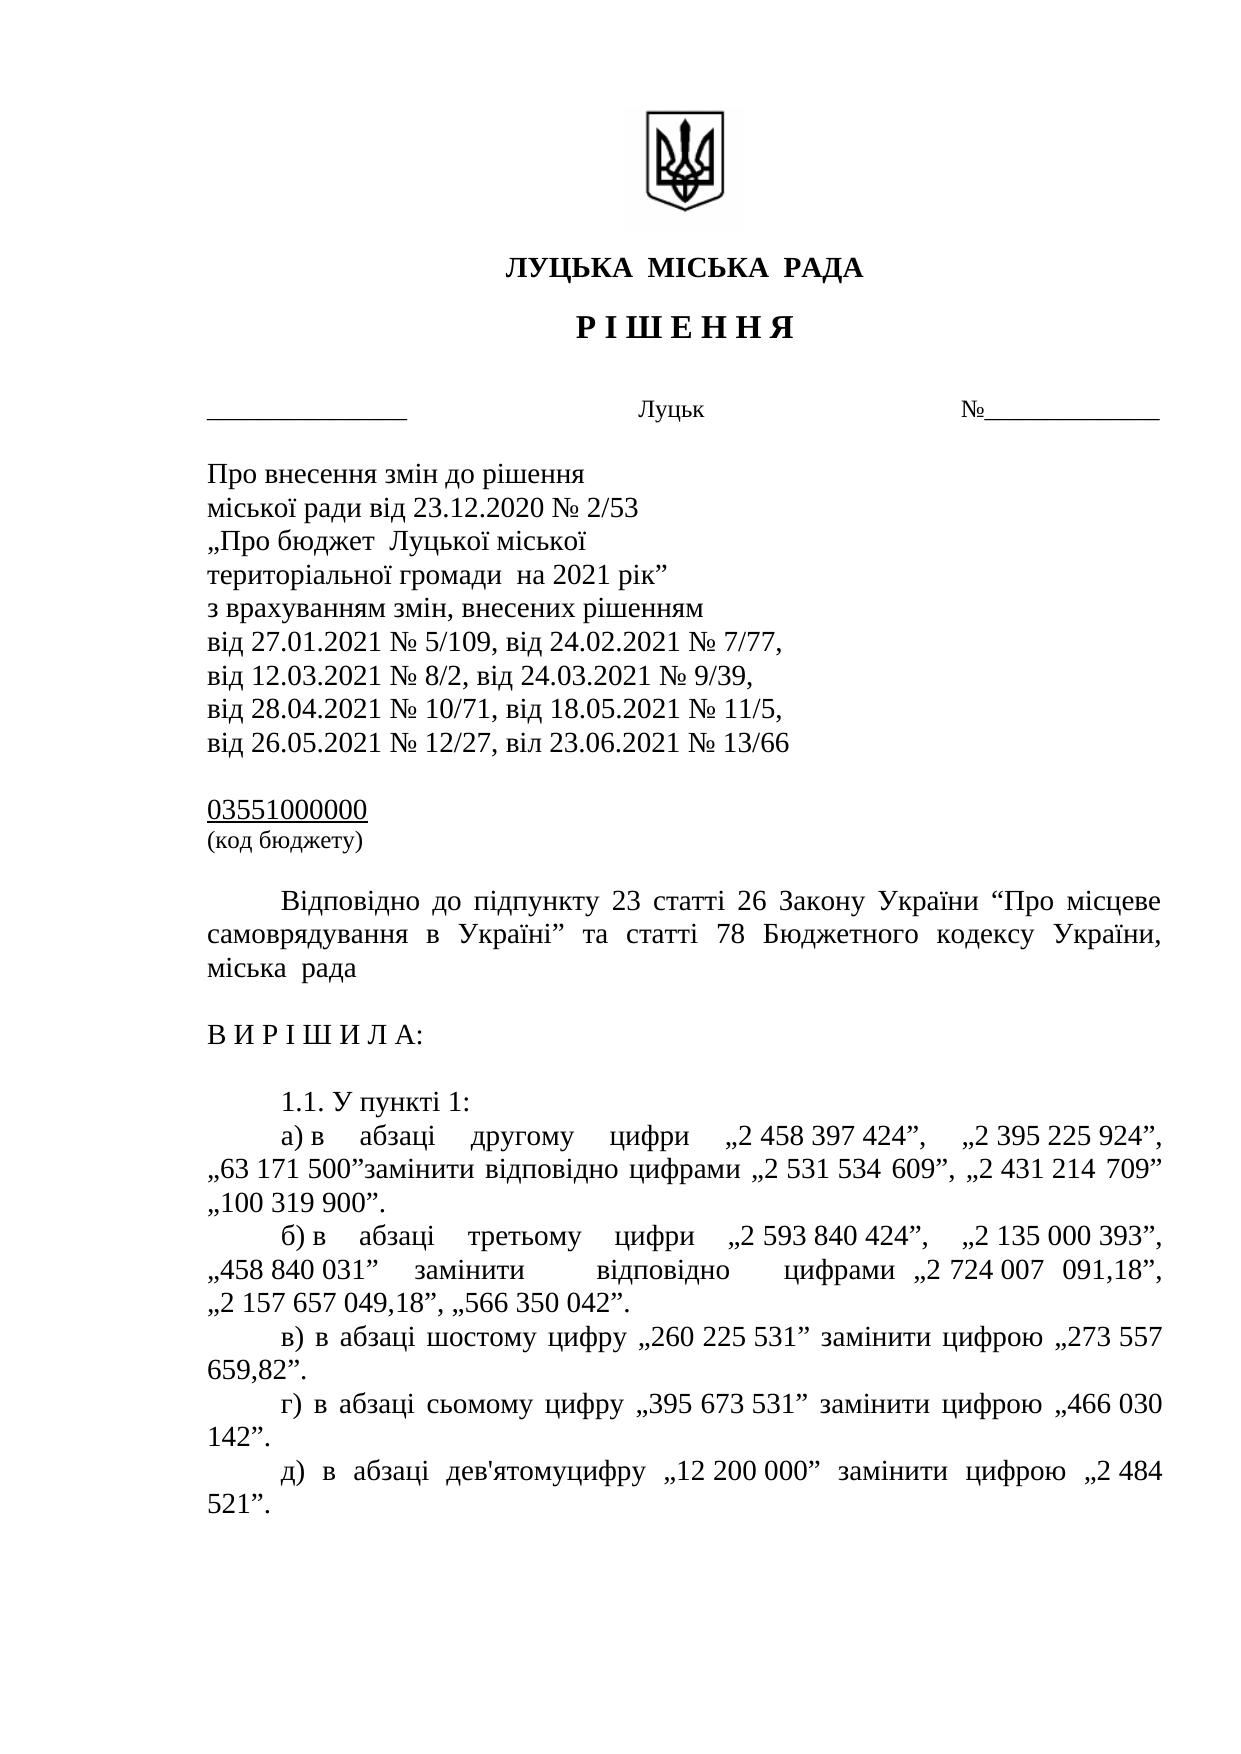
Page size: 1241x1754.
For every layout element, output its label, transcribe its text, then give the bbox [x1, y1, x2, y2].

text б) в абзаці третьому цифри „2 593 840 424”, „2 135 000 393”, „458 840 031” замінити відповідно цифрами „2 724 007 091,18”, „2 157 657 049,18”, „566 350 042”. [207, 1218, 1162, 1319]
text а) в абзаці другому цифри „2 458 397 424”, „2 395 225 924”, „63 171 500”замінити відповідно цифрами „2 531 534 609”, „2 431 214 709” „100 319 900”. [207, 1118, 1162, 1218]
text В И Р І Ш И Л А: [207, 1017, 1162, 1051]
text від 12.03.2021 № 8/2, від 24.03.2021 № 9/39, [207, 658, 1162, 691]
text ________________ Луцьк №______________ [207, 394, 1162, 423]
text в) в абзаці шостому цифру „260 225 531” замінити цифрою „273 557 659,82”. [207, 1319, 1162, 1386]
text від 28.04.2021 № 10/71, від 18.05.2021 № 11/5, [207, 691, 1162, 725]
text (код бюджету) [207, 825, 1162, 854]
text територіальної громади на 2021 рік” [207, 557, 1162, 591]
text від 27.01.2021 № 5/109, від 24.02.2021 № 7/77, [207, 624, 1162, 658]
text г) в абзаці сьомому цифру „395 673 531” замінити цифрою „466 030 142”. [207, 1386, 1162, 1453]
text ЛУЦЬКА МІСЬКА РАДА [207, 250, 1162, 284]
text 03551000000 [207, 792, 1162, 825]
text д) в абзаці дев'ятомуцифру „12 200 000” замінити цифрою „2 484 521”. [207, 1453, 1162, 1520]
text з врахуванням змін, внесених рішенням [207, 591, 1162, 624]
text міської ради від 23.12.2020 № 2/53 [207, 490, 1162, 523]
text Р І Ш Е Н Н Я [207, 308, 1162, 346]
text Відповідно до підпункту 23 статті 26 Закону України “Про місцеве самоврядування в Україні” та статті 78 Бюджетного кодексу України, міська рада [207, 883, 1162, 983]
text „Про бюджет Луцької міської [207, 523, 1162, 557]
text Про внесення змін до рішення [207, 456, 1162, 490]
text від 26.05.2021 № 12/27, віл 23.06.2021 № 13/66 [207, 725, 1162, 758]
text 1.1. У пункті 1: [207, 1084, 1162, 1118]
